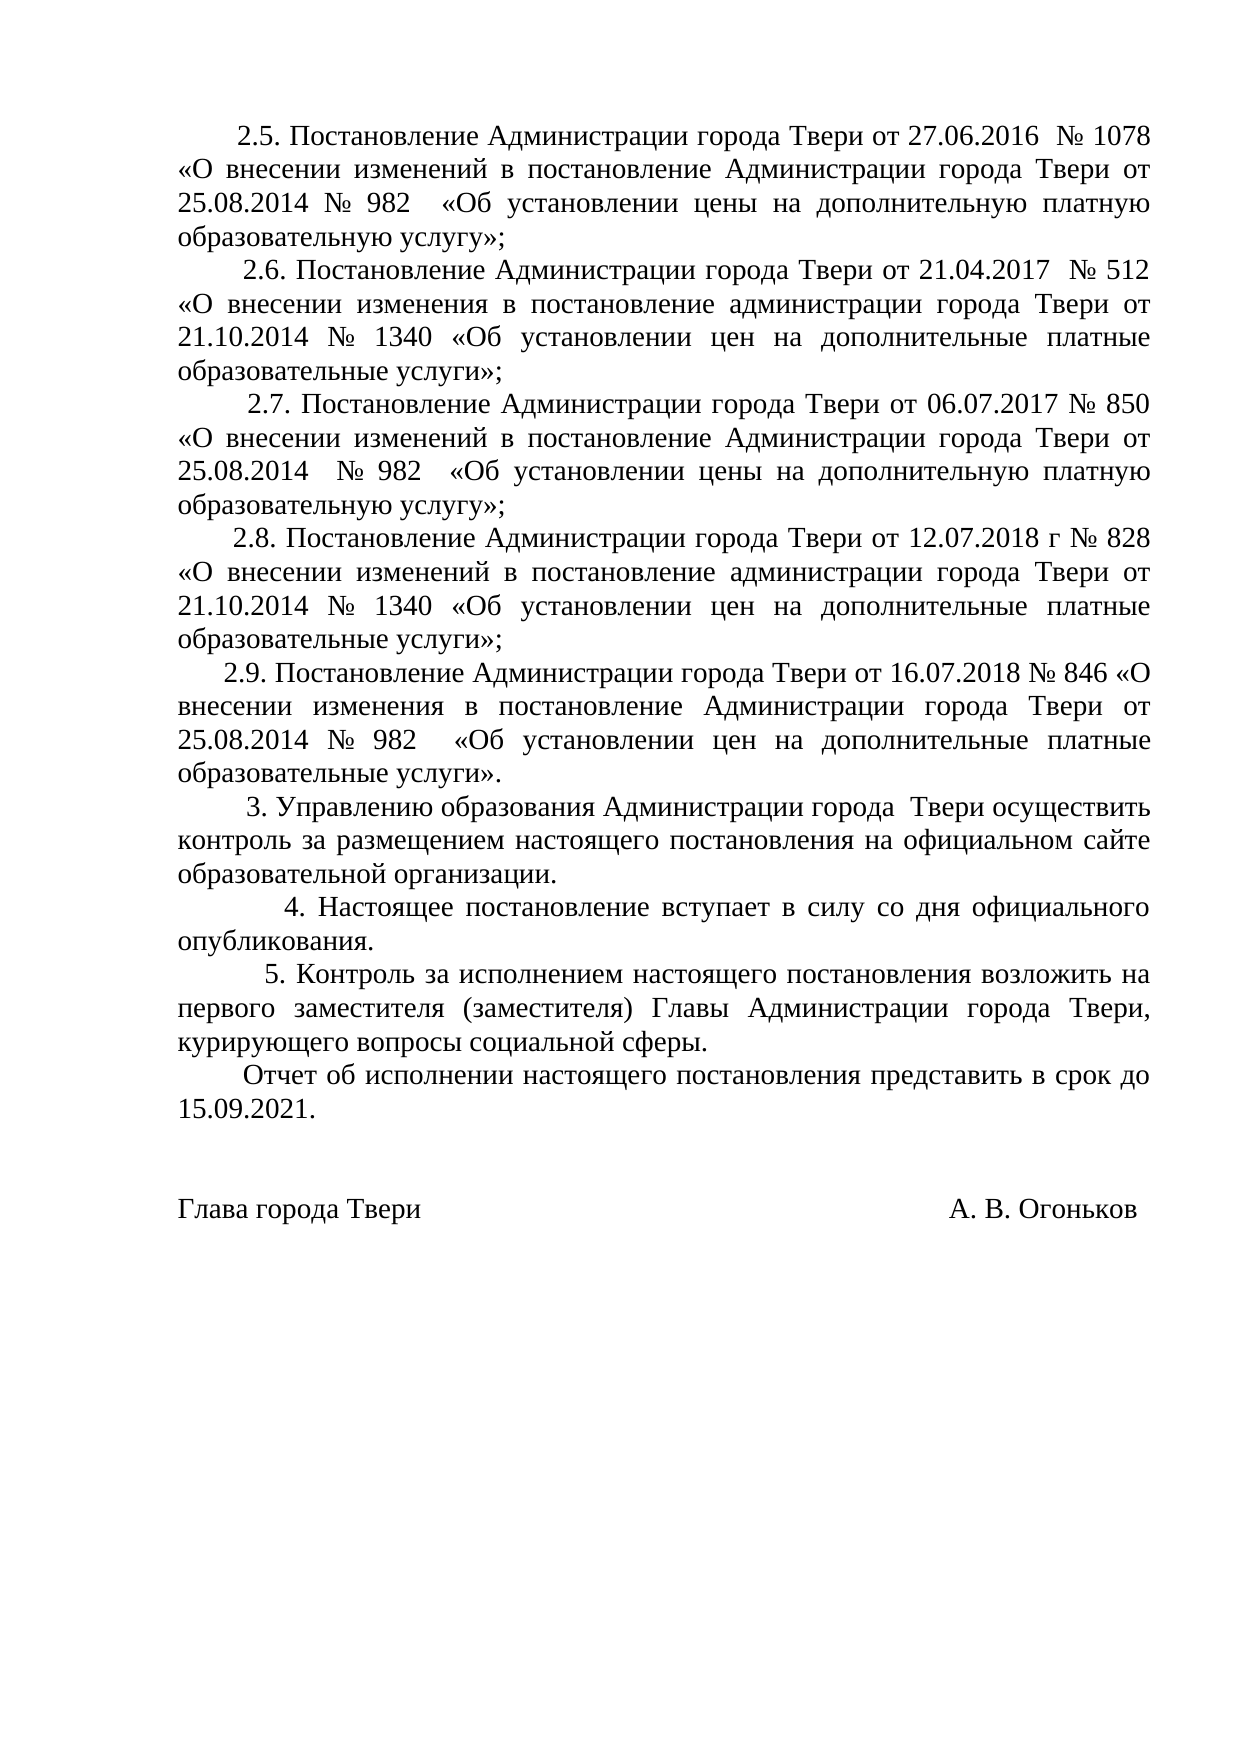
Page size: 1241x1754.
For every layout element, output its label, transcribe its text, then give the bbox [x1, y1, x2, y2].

text 2.9. Постановление Администрации города Твери от 16.07.2018 № 846 «О внесении изменения в постановление Администрации города Твери от 25.08.2014 № 982 «Об установлении цен на дополнительные платные образовательные услуги». [177, 655, 1152, 789]
text 3. Управлению образования Администрации города Твери осуществить контроль за размещением настоящего постановления на официальном сайте образовательной организации. [177, 789, 1152, 889]
text Глава города Твери А. В. Огоньков [177, 1191, 1152, 1225]
text 5. Контроль за исполнением настоящего постановления возложить на первого заместителя (заместителя) Главы Администрации города Твери, курирующего вопросы социальной сферы. [177, 957, 1152, 1057]
text Отчет об исполнении настоящего постановления представить в срок до 15.09.2021. [177, 1057, 1152, 1124]
text 4. Настоящее постановление вступает в силу со дня официального опубликования. [177, 889, 1152, 957]
text 2.5. Постановление Администрации города Твери от 27.06.2016 № 1078 «О внесении изменений в постановление Администрации города Твери от 25.08.2014 № 982 «Об установлении цены на дополнительную платную образовательную услугу»; [177, 118, 1152, 252]
text 2.8. Постановление Администрации города Твери от 12.07.2018 г № 828 «О внесении изменений в постановление администрации города Твери от 21.10.2014 № 1340 «Об установлении цен на дополнительные платные образовательные услуги»; [177, 521, 1152, 655]
text 2.6. Постановление Администрации города Твери от 21.04.2017 № 512 «О внесении изменения в постановление администрации города Твери от 21.10.2014 № 1340 «Об установлении цен на дополнительные платные образовательные услуги»; [177, 252, 1152, 386]
text 2.7. Постановление Администрации города Твери от 06.07.2017 № 850 «О внесении изменений в постановление Администрации города Твери от 25.08.2014 № 982 «Об установлении цены на дополнительную платную образовательную услугу»; [177, 386, 1152, 521]
